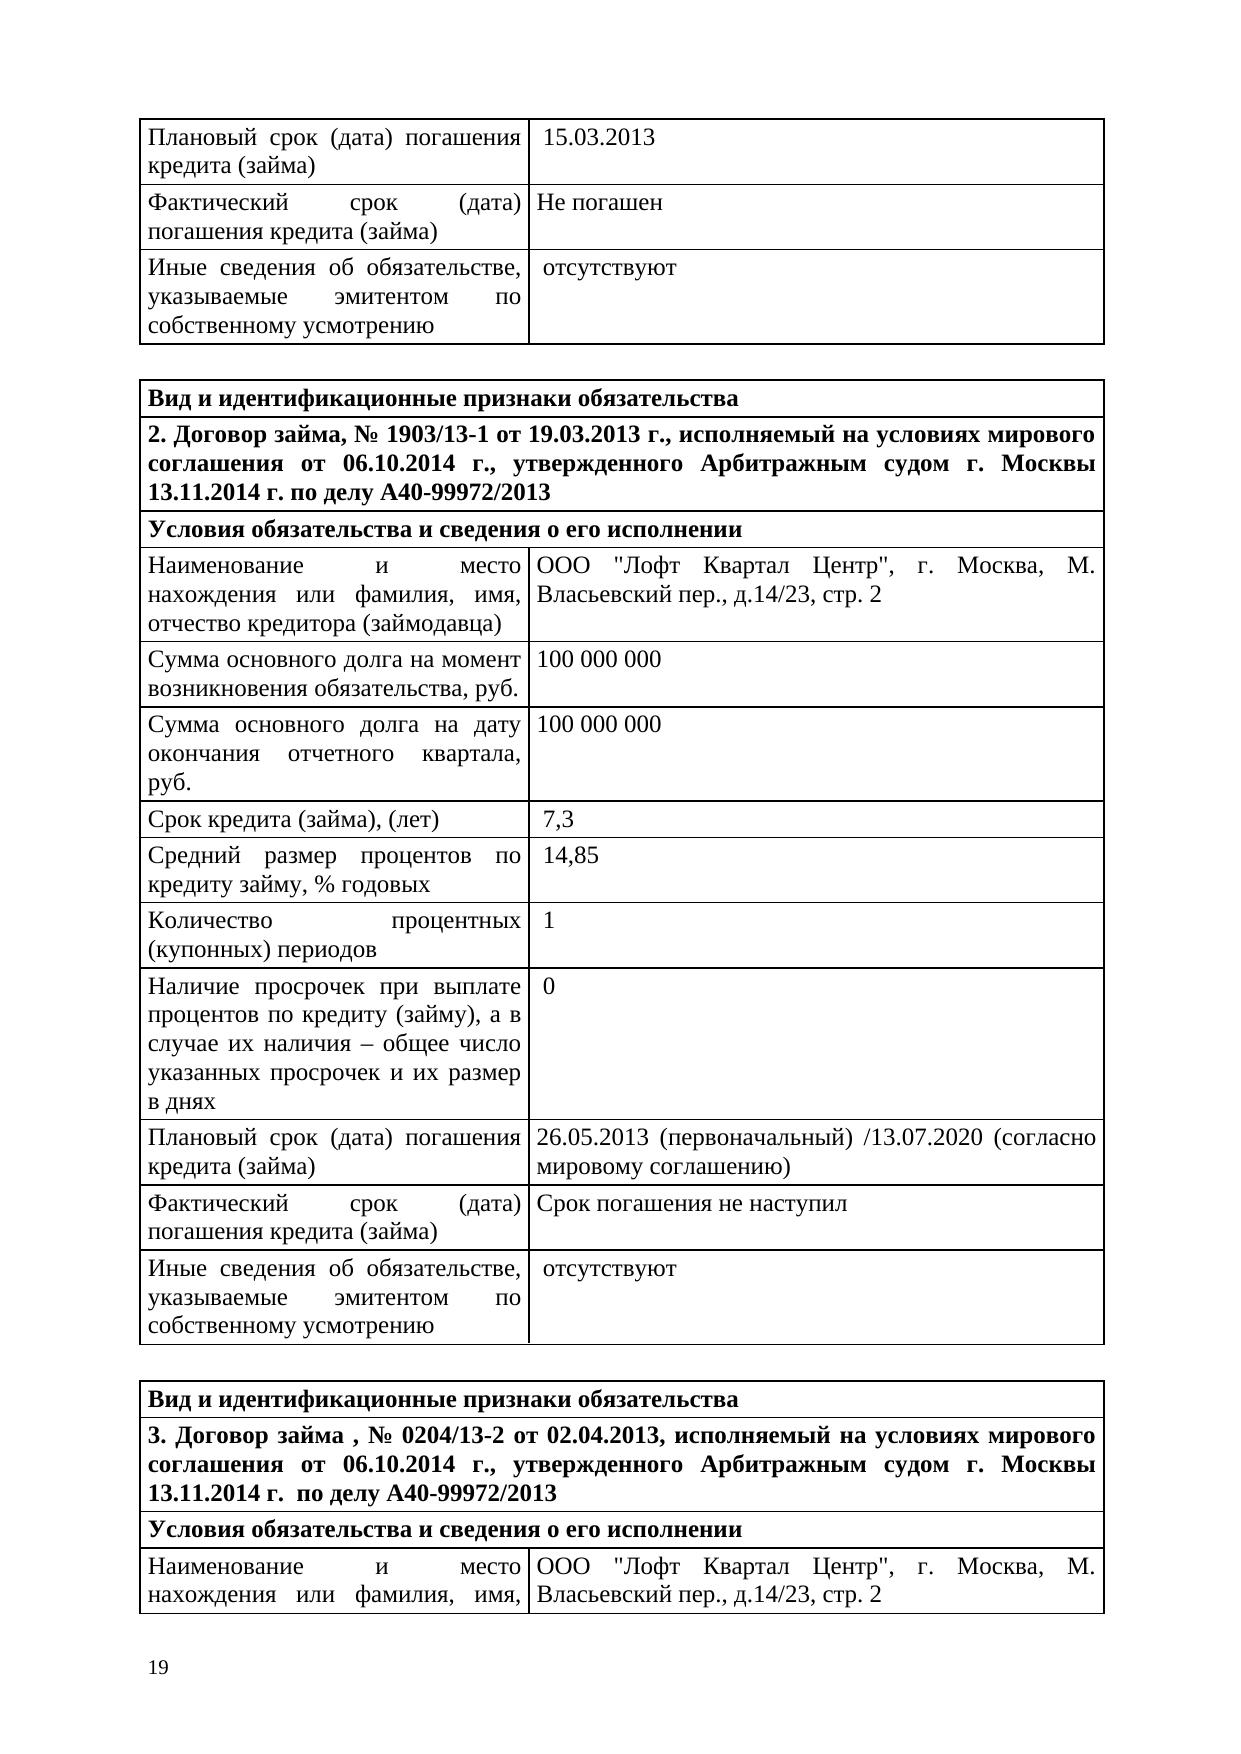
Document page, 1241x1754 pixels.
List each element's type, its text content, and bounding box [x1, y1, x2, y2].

table_cell Средний размер процентов по кредиту займу, % годовых [141, 838, 528, 902]
table_cell Фактический срок (дата) погашения кредита (займа) [141, 1186, 528, 1249]
table_cell отсутствуют [530, 250, 1103, 343]
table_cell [530, 1549, 1103, 1612]
table_cell Срок кредита (займа), (лет) [141, 802, 528, 837]
table_cell Иные сведения об обязательстве, указываемые эмитентом по собственному усмотрению [141, 250, 528, 343]
table_cell Наименование и место нахождения или фамилия, имя, отчество кредитора (займодавца) [141, 548, 528, 641]
table_cell Не погашен [530, 185, 1103, 249]
table_cell 0 [530, 969, 1103, 1119]
table_cell Плановый срок (дата) погашения кредита (займа) [141, 120, 528, 183]
table_cell 15.03.2013 [530, 120, 1103, 183]
table_cell Иные сведения об обязательстве, указываемые эмитентом по собственному усмотрению [141, 1251, 528, 1343]
table_cell 2. Договор займа, № 1903/13-1 от 19.03.2013 г., исполняемый на условиях мирового соглашения от 06.10.2014 г., утвержденного Арбитражным судом г. Москвы 13.11.2014 г. по делу А40-99972/2013 [141, 418, 1103, 510]
table_cell 14,85 [530, 838, 1103, 902]
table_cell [141, 1549, 528, 1612]
table_cell 100 000 000 [530, 642, 1103, 706]
table_cell Условия обязательства и сведения о его исполнении [141, 512, 1103, 547]
table_cell Плановый срок (дата) погашения кредита (займа) [141, 1120, 528, 1184]
table_header Вид и идентификационные признаки обязательства [141, 381, 1103, 416]
table_cell Фактический срок (дата) погашения кредита (займа) [141, 185, 528, 249]
table_cell Сумма основного долга на дату окончания отчетного квартала, руб. [141, 708, 528, 800]
table_cell 1 [530, 903, 1103, 967]
table_header Вид и идентификационные признаки обязательства [141, 1382, 1103, 1417]
table_cell 26.05.2013 (первоначальный) /13.07.2020 (согласно мировому соглашению) [530, 1120, 1103, 1184]
table_cell 7,3 [530, 802, 1103, 837]
table_cell Наличие просрочек при выплате процентов по кредиту (займу), а в случае их наличия – общее число указанных просрочек и их размер в днях [141, 969, 528, 1119]
table_cell 3. Договор займа , № 0204/13-2 от 02.04.2013, исполняемый на условиях мирового соглашения от 06.10.2014 г., утвержденного Арбитражным судом г. Москвы 13.11.2014 г. по делу А40-99972/2013 [141, 1418, 1103, 1511]
table_cell ООО "Лофт Квартал Центр", г. Москва, М. Власьевский пер., д.14/23, стр. 2 [530, 548, 1103, 641]
table_cell 100 000 000 [530, 708, 1103, 800]
table_cell Условия обязательства и сведения о его исполнении [141, 1512, 1103, 1547]
table_cell Сумма основного долга на момент возникновения обязательства, руб. [141, 642, 528, 706]
table_cell Количество процентных (купонных) периодов [141, 903, 528, 967]
table_cell отсутствуют [530, 1251, 1103, 1343]
table_cell Срок погашения не наступил [530, 1186, 1103, 1249]
